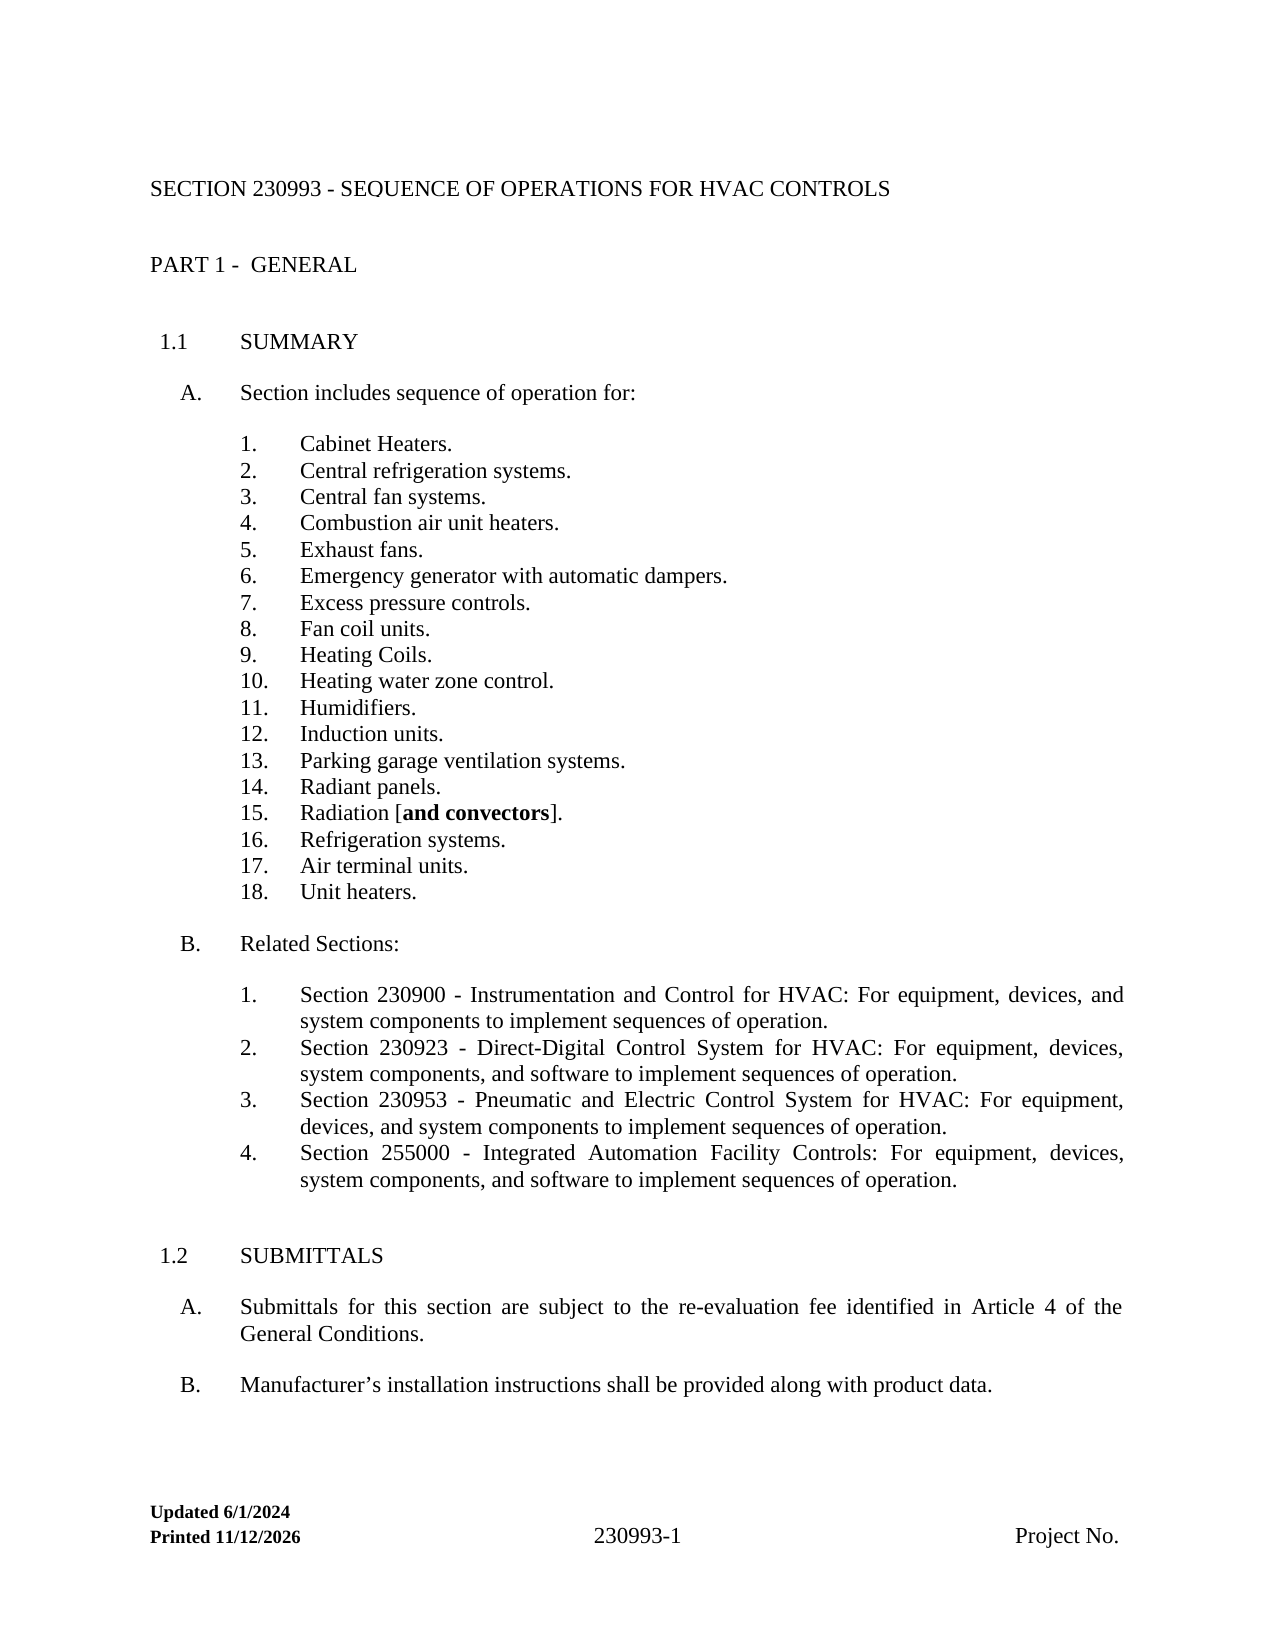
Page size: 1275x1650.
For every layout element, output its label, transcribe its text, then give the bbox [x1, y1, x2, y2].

text Unit heaters. [240, 878, 1125, 905]
text Section 230900 - Instrumentation and Control for HVAC: For equipment, devices, and system components to implement sequences of operation. [240, 981, 1125, 1034]
text Humidifiers. [240, 694, 1125, 720]
text Submittals for this section are subject to the re-evaluation fee identified in Article 4 of the General Conditions. [180, 1293, 1125, 1346]
text Exhaust fans. [240, 536, 1125, 562]
text Heating water zone control. [240, 668, 1125, 694]
text Section 255000 - Integrated Automation Facility Controls: For equipment, devices, system components, and software to implement sequences of operation. [240, 1139, 1125, 1192]
text SUMMARY [159, 328, 1125, 354]
text SECTION 230993 - SEQUENCE OF OPERATIONS FOR HVAC CONTROLS [150, 175, 1125, 197]
text Excess pressure controls. [240, 588, 1125, 615]
text Parking garage ventilation systems. [240, 747, 1125, 773]
text SUBMITTALS [159, 1242, 1125, 1264]
text Radiant panels. [240, 773, 1125, 799]
text Emergency generator with automatic dampers. [240, 562, 1125, 588]
text Cabinet Heaters. [240, 430, 1125, 457]
text Manufacturer’s installation instructions shall be provided along with product data. [180, 1371, 1125, 1397]
text Refrigeration systems. [240, 826, 1125, 852]
text Related Sections: [180, 930, 1125, 956]
text Fan coil units. [240, 615, 1125, 641]
text Air terminal units. [240, 852, 1125, 878]
text Heating Coils. [240, 641, 1125, 668]
text Section 230923 - Direct-Digital Control System for HVAC: For equipment, devices, system components, and software to implement sequences of operation. [240, 1034, 1125, 1087]
text GENERAL [150, 251, 1125, 278]
text Induction units. [240, 720, 1125, 747]
text Combustion air unit heaters. [240, 509, 1125, 536]
text Section includes sequence of operation for: [180, 379, 1125, 405]
text Central fan systems. [240, 483, 1125, 509]
text Central refrigeration systems. [240, 457, 1125, 483]
text Section 230953 - Pneumatic and Electric Control System for HVAC: For equipment, devices, and system components to implement sequences of operation. [240, 1087, 1125, 1139]
text Radiation [and convectors]. [240, 799, 1125, 826]
